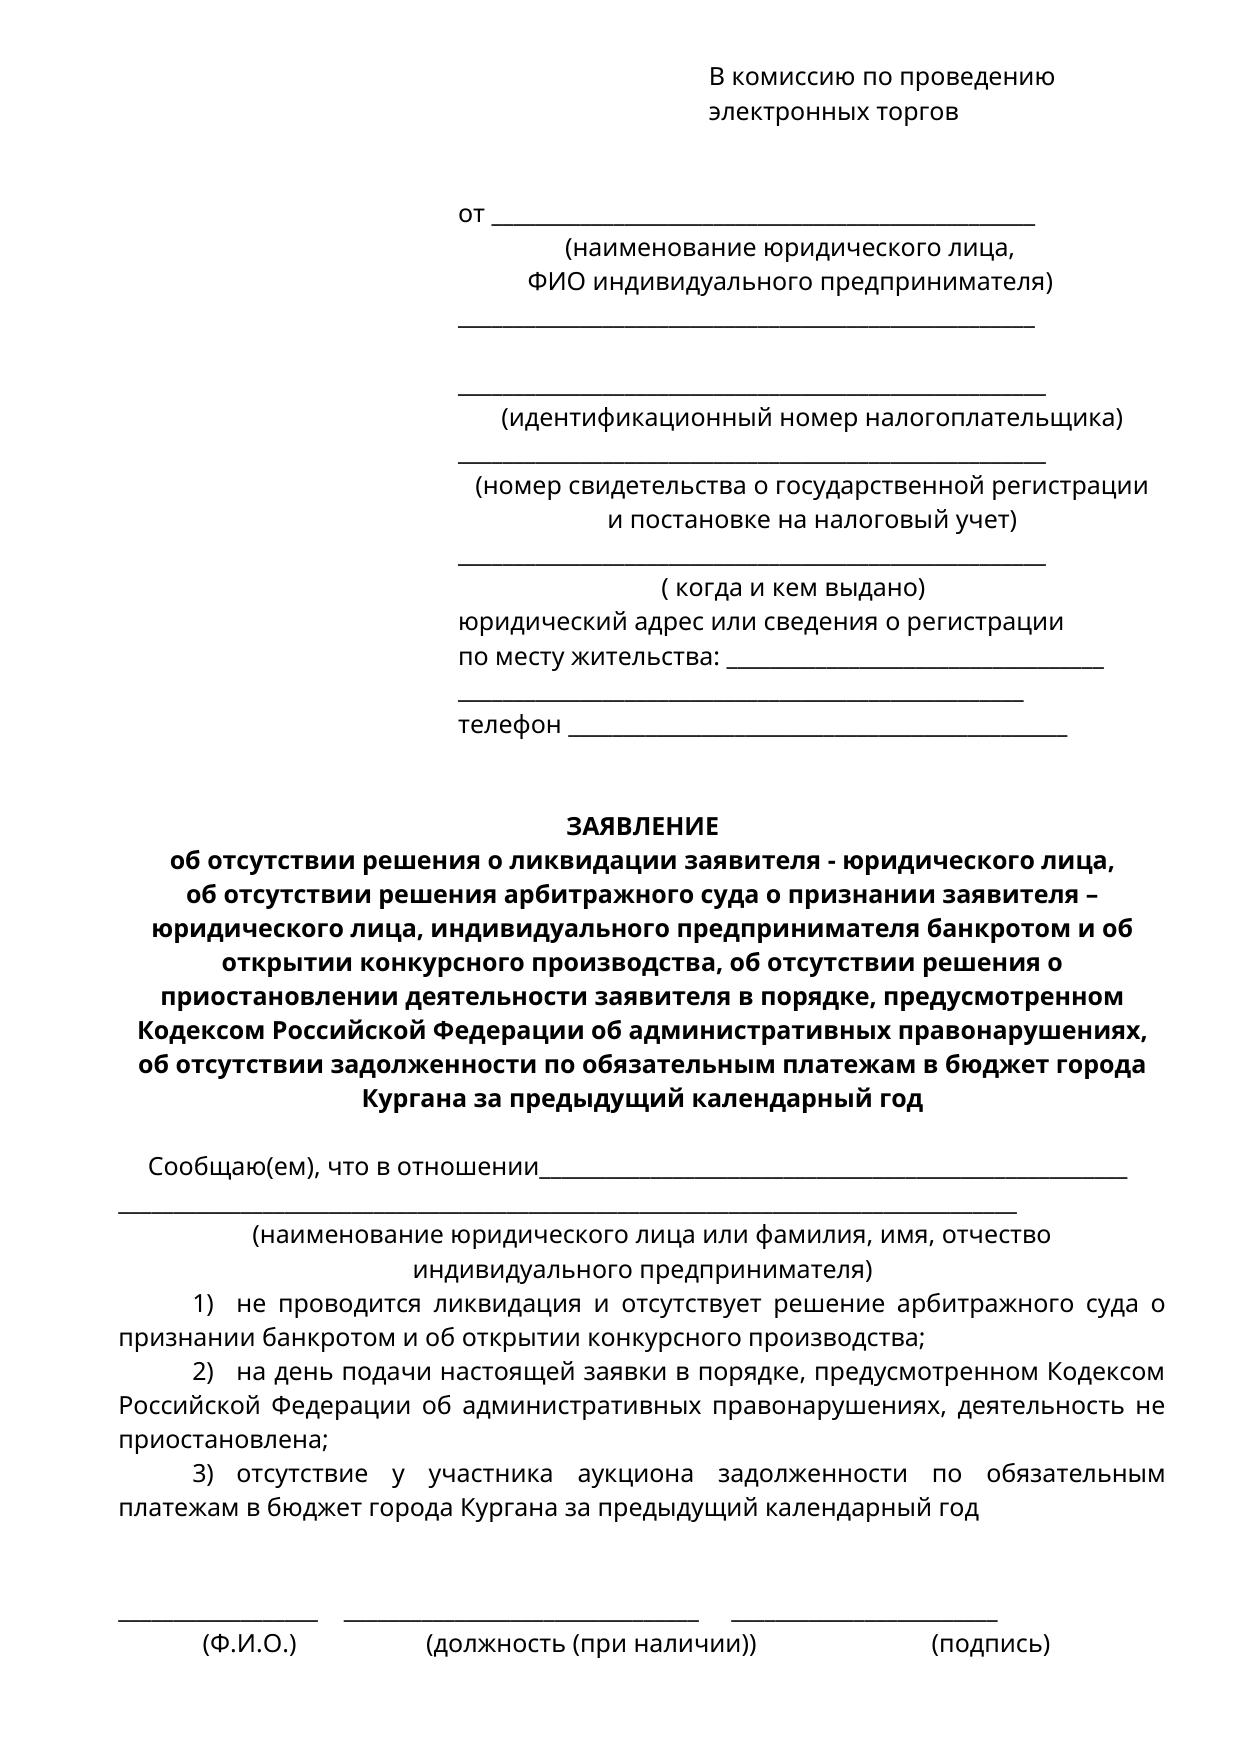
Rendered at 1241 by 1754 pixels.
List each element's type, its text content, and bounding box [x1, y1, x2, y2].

text __________________ ________________________________ ________________________ [118, 1592, 1167, 1626]
text об отсутствии решения о ликвидации заявителя - юридического лица, [118, 842, 1167, 877]
text _____________________________________________________ [118, 536, 1167, 570]
text В комиссию по проведению [708, 59, 1167, 93]
text от _________________________________________________ [118, 195, 1167, 229]
text ФИО индивидуального предпринимателя) [118, 263, 1167, 297]
text (Ф.И.О.) (должность (при наличии)) (подпись) [118, 1626, 1167, 1660]
text ____________________________________________________ [118, 297, 1167, 332]
text и постановке на налоговый учет) [118, 502, 1167, 536]
text юридический адрес или сведения о регистрации [118, 604, 1167, 638]
text по месту жительства: __________________________________ [118, 638, 1167, 672]
text электронных торгов [708, 93, 1167, 127]
text телефон _____________________________________________ [118, 706, 1167, 740]
text (номер свидетельства о государственной регистрации [118, 468, 1167, 502]
text об отсутствии решения арбитражного суда о признании заявителя – юридического лица, индивидуального предпринимателя банкротом и об открытии конкурсного производства, об отсутствии решения о приостановлении деятельности заявителя в порядке, предусмотренном Кодексом Российской Федерации об административных правонарушениях, об отсутствии задолженности по обязательным платежам в бюджет города Кургана за предыдущий календарный год [118, 877, 1167, 1115]
list отсутствие у участника аукциона задолженности по обязательным платежам в бюджет города Кургана за предыдущий календарный год [118, 1456, 1167, 1524]
list не проводится ликвидация и отсутствует решение арбитражного суда о признании банкротом и об открытии конкурсного производства; [118, 1285, 1167, 1353]
text _____________________________________________________ [118, 366, 1167, 400]
text _____________________________________________________ [118, 434, 1167, 468]
text ЗАЯВЛЕНИЕ [118, 808, 1167, 842]
text ( когда и кем выдано) [118, 570, 1167, 604]
list на день подачи настоящей заявки в порядке, предусмотренном Кодексом Российской Федерации об административных правонарушениях, деятельность не приостановлена; [118, 1353, 1167, 1456]
text (идентификационный номер налогоплательщика) [118, 400, 1167, 434]
text Сообщаю(ем), что в отношении_____________________________________________________ [148, 1149, 1167, 1183]
text _________________________________________________________________________________ [118, 1183, 1167, 1217]
text (наименование юридического лица, [118, 229, 1167, 263]
text ___________________________________________________ [118, 672, 1167, 706]
text (наименование юридического лица или фамилия, имя, отчество индивидуального предпринимателя) [118, 1217, 1167, 1285]
